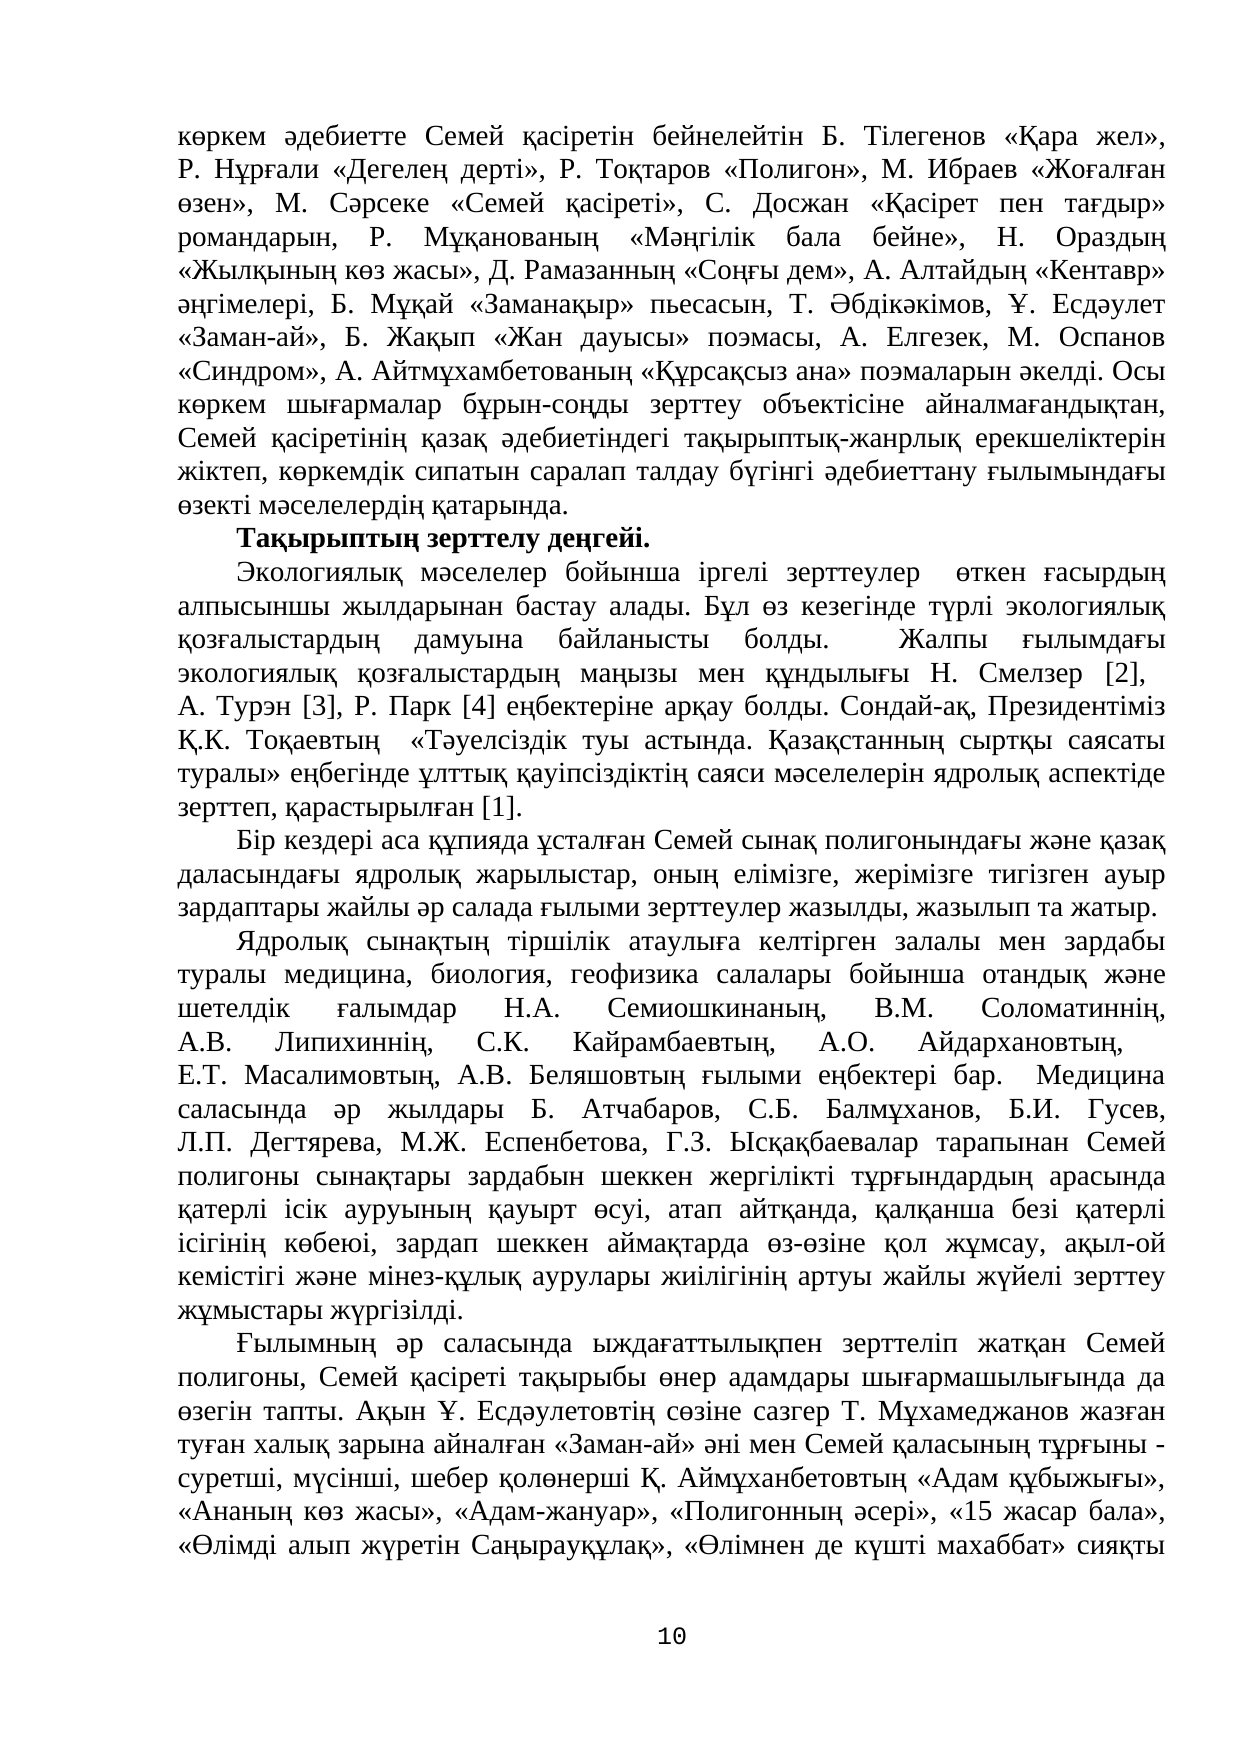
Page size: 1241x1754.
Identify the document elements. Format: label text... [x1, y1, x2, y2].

text Ядролық сынақтың тіршілік атаулыға келтірген залалы мен зардабы туралы медицина, биология, геофизика салалары бойынша отандық және шетелдік ғалымдар Н.А. Семиошкинаның, В.М. Соломатиннің, А.В. Липихиннің, С.К. Кайрамбаевтың, А.О. Айдархановтың, Е.Т. Масалимовтың, А.В. Беляшовтың ғылыми еңбектері бар. Медицина саласында әр жылдары Б. Атчабаров, С.Б. Балмұханов, Б.И. Гусев, Л.П. Дегтярева, М.Ж. Еспенбетова, Г.З. Ысқақбаевалар тарапынан Семей полигоны сынақтары зардабын шеккен жергілікті тұрғындардың арасында қатерлі ісік ауруының қауырт өсуі, атап айтқанда, қалқанша безі қатерлі ісігінің көбеюі, зардап шеккен аймақтарда өз-өзіне қол жұмсау, ақыл-ой кемістігі және мінез-құлық аурулары жиілігінің артуы жайлы жүйелі зерттеу жұмыстары жүргізілді. [177, 923, 1167, 1326]
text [177, 118, 1167, 521]
text Бір кездері аса құпияда ұсталған Семей сынақ полигонындағы және қазақ даласындағы ядролық жарылыстар, оның елімізге, жерімізге тигізген ауыр зардаптары жайлы әр салада ғылыми зерттеулер жазылды, жазылып та жатыр. [177, 822, 1167, 923]
text Экологиялық мәселелер бойынша іргелі зерттеулер өткен ғасырдың алпысыншы жылдарынан бастау алады. Бұл өз кезегінде түрлі экологиялық қозғалыстардың дамуына байланысты болды. Жалпы ғылымдағы экологиялық қозғалыстардың маңызы мен құндылығы Н. Смелзер [2], А. Турэн [3], Р. Парк [4] еңбектеріне арқау болды. Сондай-ақ, Президентіміз Қ.К. Тоқаевтың «Тәуелсіздік туы астында. Қазақстанның сыртқы саясаты туралы» еңбегінде ұлттық қауіпсіздіктің саяси мәселелерін ядролық аспектіде зерттеп, қарастырылған [1]. [177, 554, 1167, 822]
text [177, 1326, 1167, 1560]
text Тақырыптың зерттелу деңгейі. [177, 521, 1167, 554]
